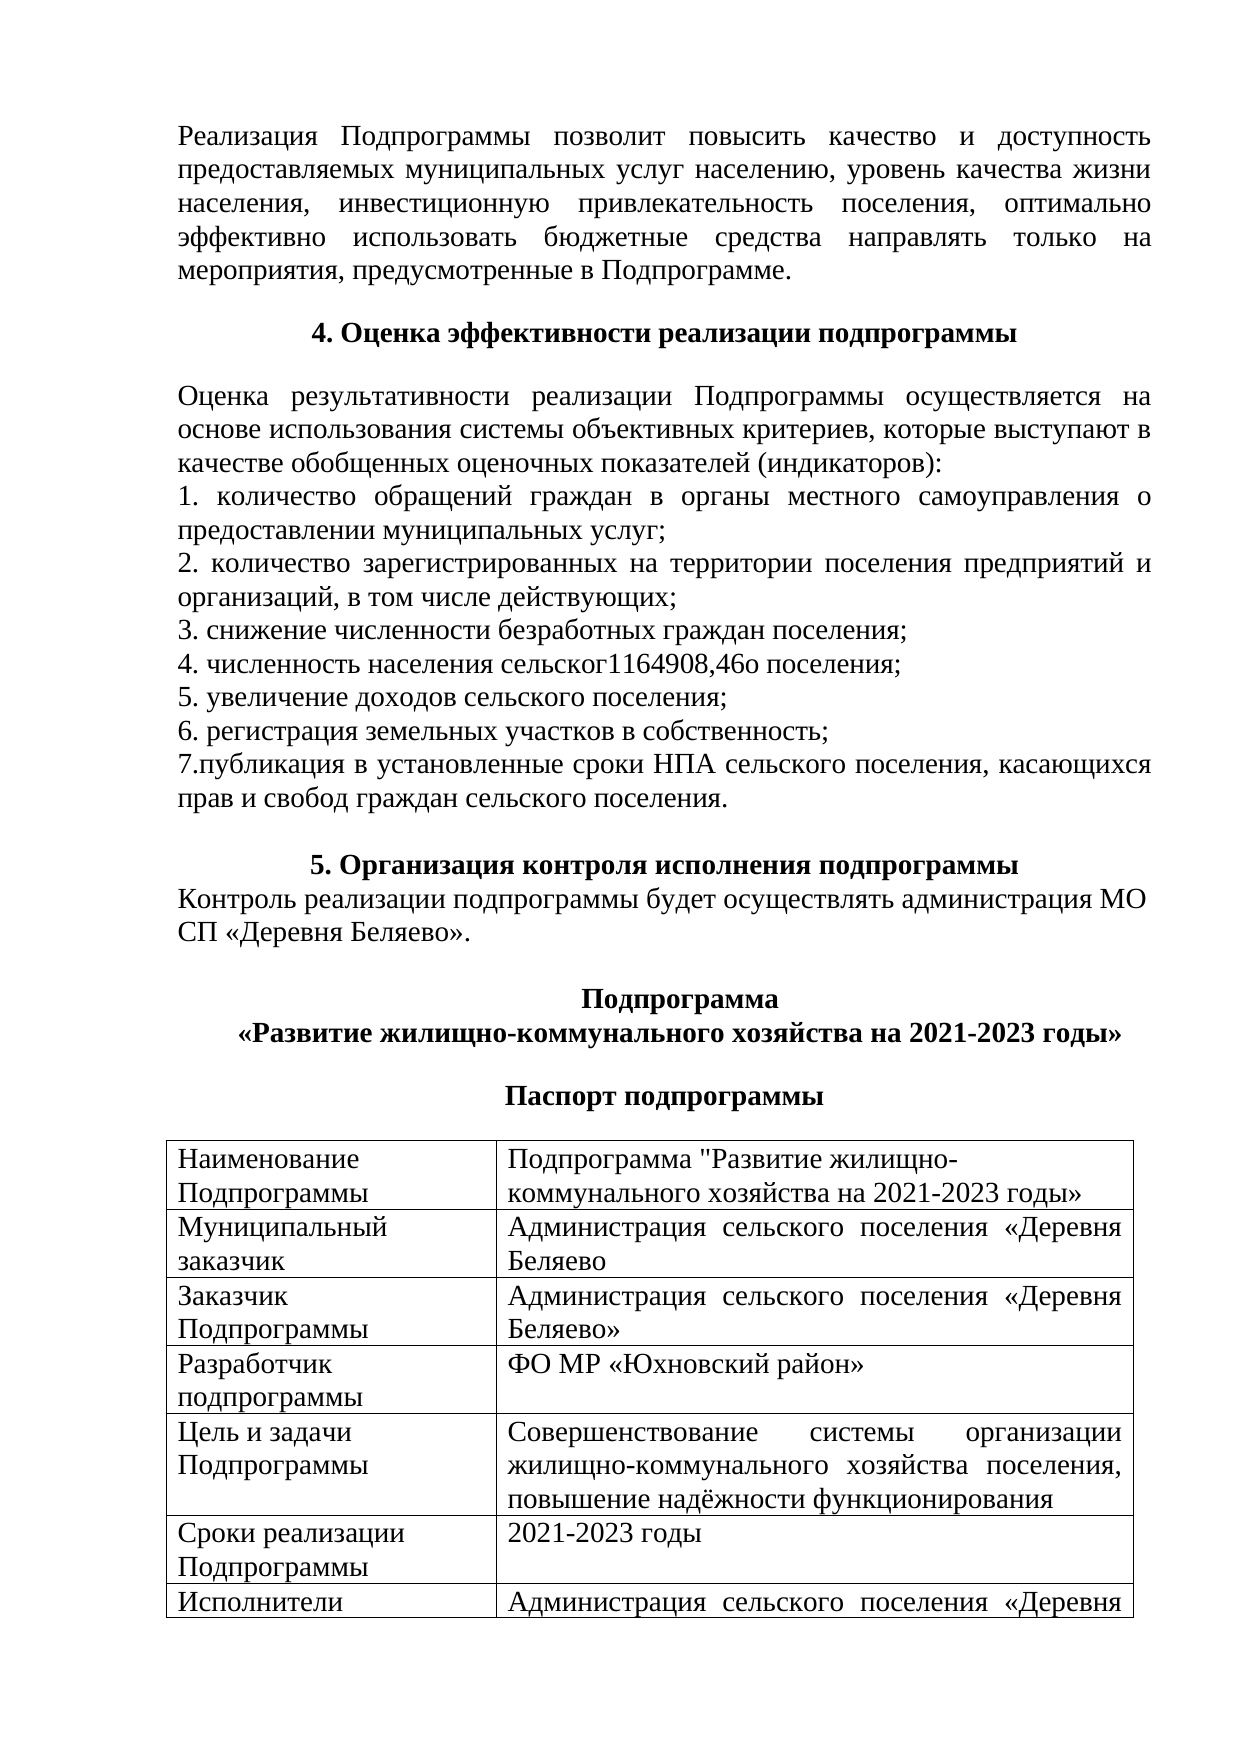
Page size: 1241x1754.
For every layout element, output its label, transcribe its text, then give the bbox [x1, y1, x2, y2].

table_cell Цель и задачи Подпрограммы [167, 1414, 496, 1514]
text 2. количество зарегистрированных на территории поселения предприятий и организаций, в том числе действующих; [177, 545, 1152, 612]
text Оценка результативности реализации Подпрограммы осуществляется на основе использования системы объективных критериев, которые выступают в качестве обобщенных оценочных показателей (индикаторов): [177, 378, 1152, 478]
text Подпрограмма [208, 981, 1152, 1015]
table_cell 2021-2023 годы [497, 1516, 1133, 1583]
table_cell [497, 1584, 1133, 1617]
text 1. количество обращений граждан в органы местного самоуправления о предоставлении муниципальных услуг; [177, 478, 1152, 545]
table_cell Совершенствование системы организации жилищно-коммунального хозяйства поселения, повышение надёжности функционирования [497, 1414, 1133, 1514]
text 4. численность населения сельског1164908,46о поселения; [177, 646, 1152, 679]
text 3. снижение численности безработных граждан поселения; [177, 612, 1152, 646]
text 7.публикация в установленные сроки НПА сельского поселения, касающихся прав и свобод граждан сельского поселения. [177, 747, 1152, 814]
table_cell Администрация сельского поселения «Деревня Беляево» [497, 1278, 1133, 1345]
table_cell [167, 1584, 496, 1617]
table_cell Сроки реализации Подпрограммы [167, 1516, 496, 1583]
text «Развитие жилищно-коммунального хозяйства на 2021-2023 годы» [208, 1015, 1152, 1048]
text 6. регистрация земельных участков в собственность; [177, 713, 1152, 747]
table_header Подпрограмма "Развитие жилищно-коммунального хозяйства на 2021-2023 годы» [497, 1141, 1133, 1208]
text Паспорт подпрограммы [177, 1078, 1152, 1111]
table_cell ФО МР «Юхновский район» [497, 1346, 1133, 1413]
text 5. Организация контроля исполнения подпрограммы [177, 847, 1152, 881]
text 4. Оценка эффективности реализации подпрограммы [177, 315, 1152, 348]
text Контроль реализации подпрограммы будет осуществлять администрация МО СП «Деревня Беляево». [177, 881, 1152, 948]
text Реализация Подпрограммы позволит повысить качество и доступность предоставляемых муниципальных услуг населению, уровень качества жизни населения, инвестиционную привлекательность поселения, оптимально эффективно использовать бюджетные средства направлять только на мероприятия, предусмотренные в Подпрограмме. [177, 118, 1152, 286]
table_cell Заказчик Подпрограммы [167, 1278, 496, 1345]
table_cell Разработчик подпрограммы [167, 1346, 496, 1413]
table_header Наименование Подпрограммы [167, 1141, 496, 1208]
table_cell Муниципальный заказчик [167, 1210, 496, 1277]
table_cell Администрация сельского поселения «Деревня Беляево [497, 1210, 1133, 1277]
text 5. увеличение доходов сельского поселения; [177, 679, 1152, 713]
